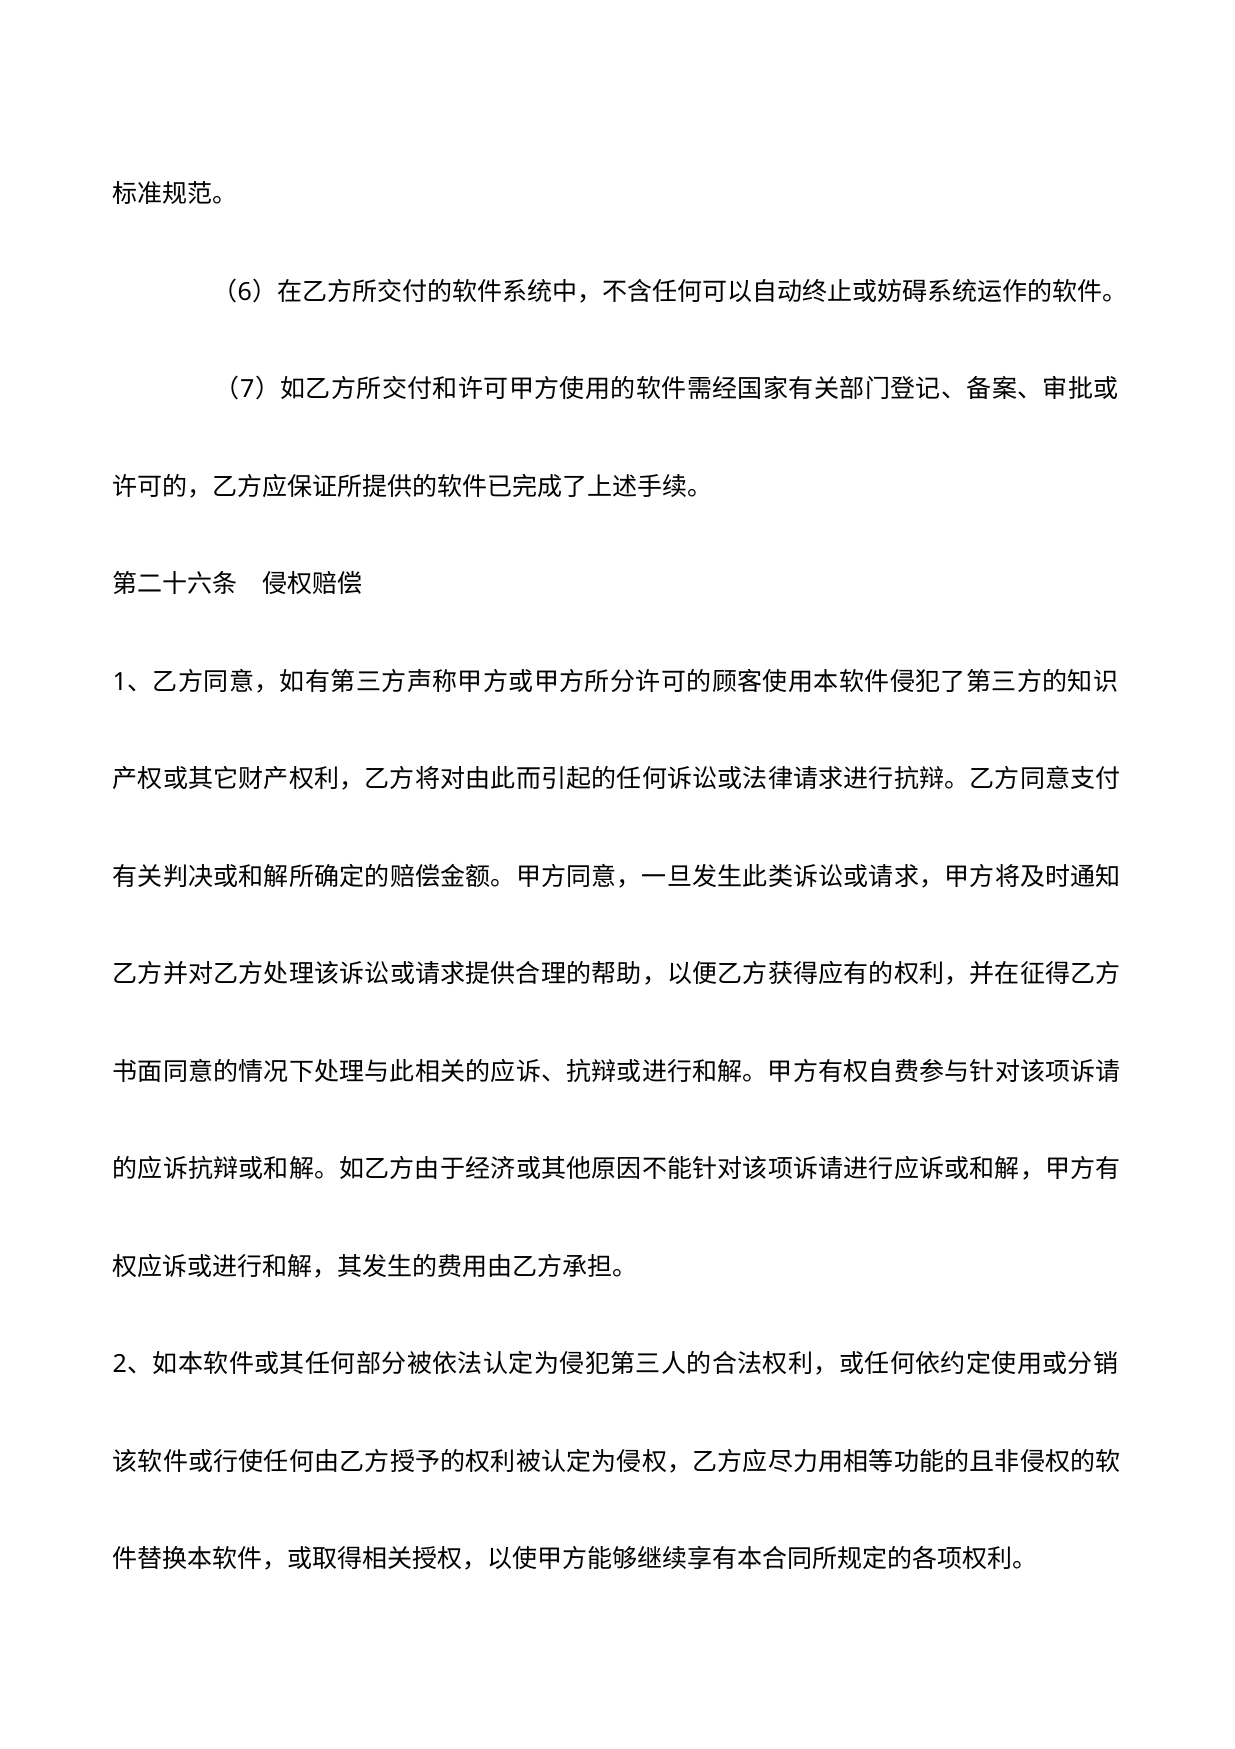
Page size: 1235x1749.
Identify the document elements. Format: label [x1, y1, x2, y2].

text [112, 159, 1122, 1589]
